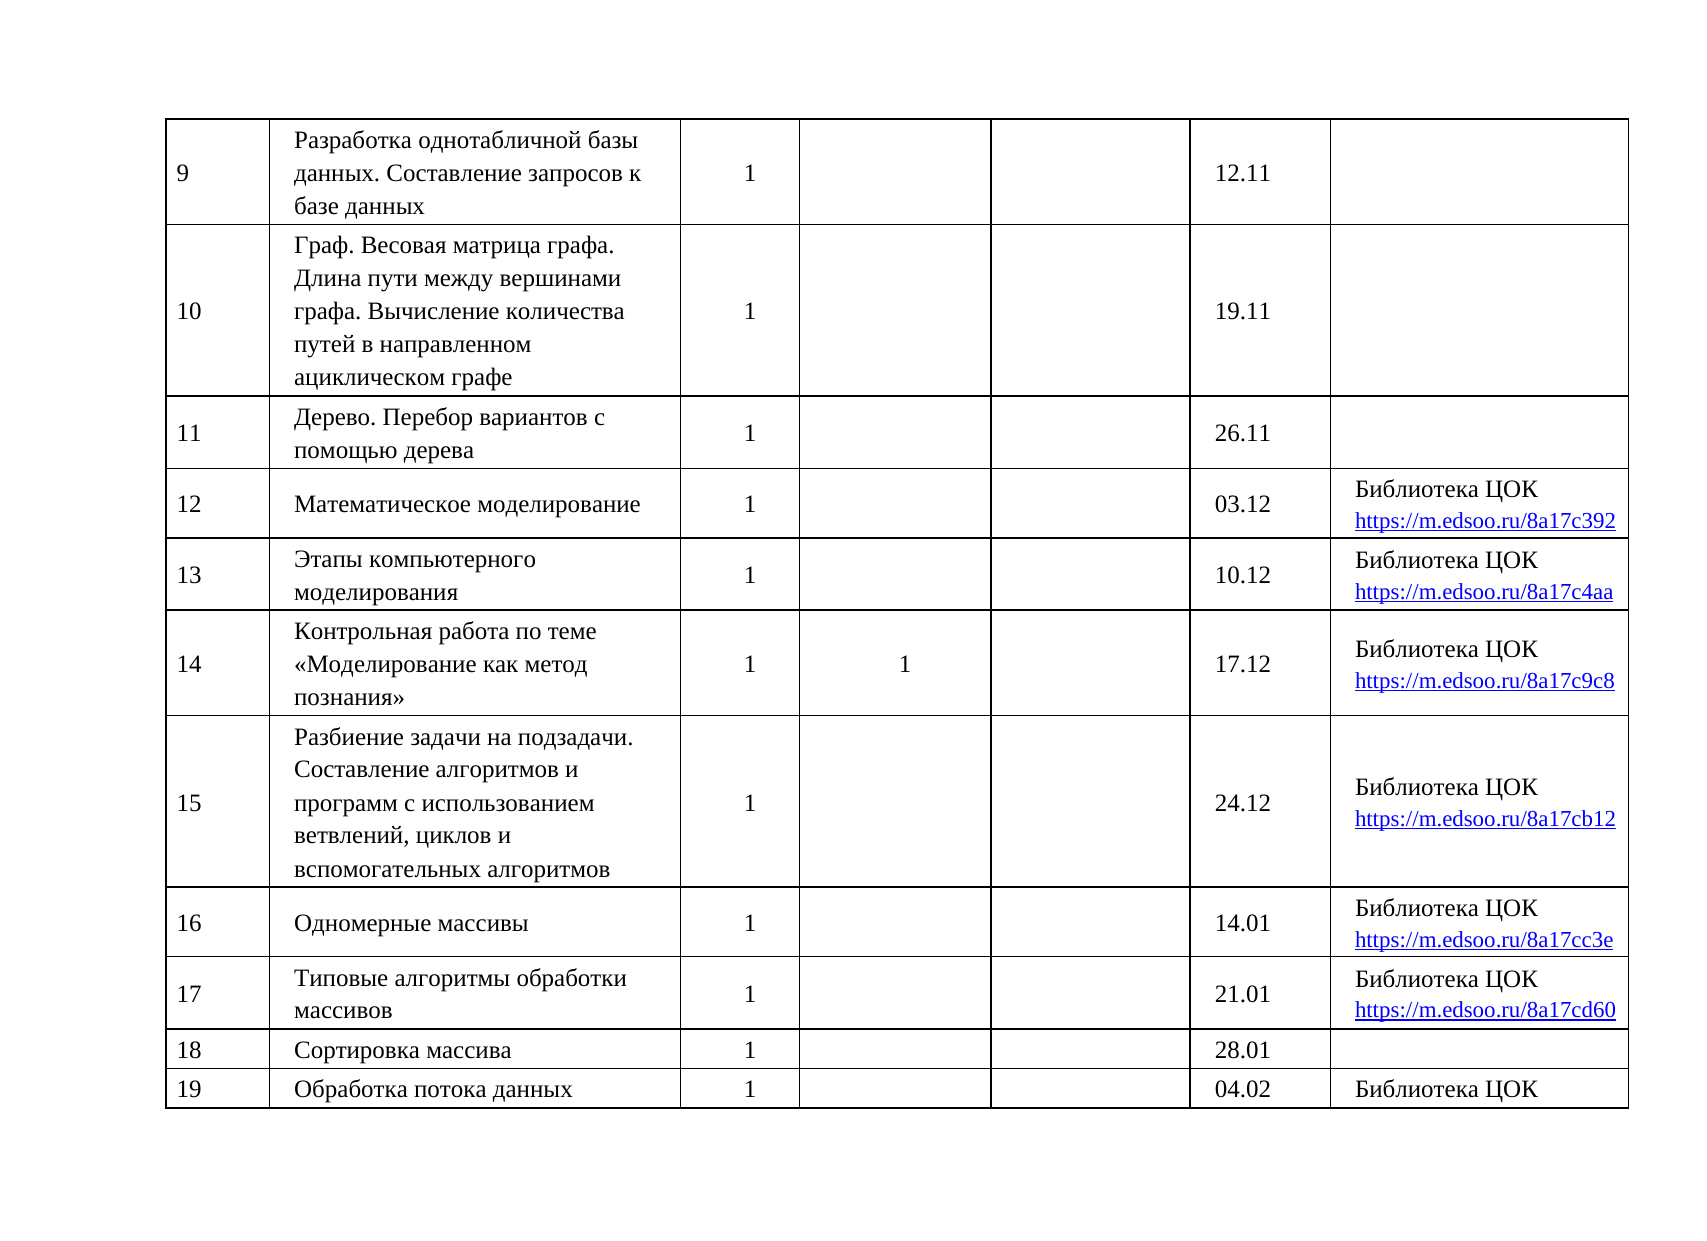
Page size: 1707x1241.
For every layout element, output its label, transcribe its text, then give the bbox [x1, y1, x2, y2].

table_cell 14 [167, 611, 269, 715]
table_cell 19 [167, 1069, 269, 1107]
table_cell 1 [681, 225, 799, 395]
table_cell [1331, 225, 1628, 395]
table_cell 10 [167, 225, 269, 395]
table_cell [800, 957, 990, 1028]
table_cell Сортировка массива [270, 1030, 680, 1068]
table_cell 1 [681, 611, 799, 715]
table_cell 1 [681, 397, 799, 467]
table_cell 11 [167, 397, 269, 467]
table_cell 19.11 [1191, 225, 1330, 395]
table_cell [800, 225, 990, 395]
table_cell Одномерные массивы [270, 888, 680, 956]
table_cell 1 [681, 469, 799, 537]
table_cell [992, 1069, 1189, 1107]
table_cell [992, 225, 1189, 395]
table_cell 1 [681, 1030, 799, 1068]
table_cell 12.11 [1191, 120, 1330, 223]
table_cell 15 [167, 716, 269, 886]
table_cell [800, 1030, 990, 1068]
table_cell Библиотека ЦОК https://m.edsoo.ru/8a17c4aa [1331, 539, 1628, 609]
table_cell [800, 716, 990, 886]
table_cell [1331, 1069, 1628, 1107]
table_cell Библиотека ЦОК https://m.edsoo.ru/8a17c392 [1331, 469, 1628, 537]
table_cell 13 [167, 539, 269, 609]
table_cell Библиотека ЦОК https://m.edsoo.ru/8a17cd60 [1331, 957, 1628, 1028]
table_cell 18 [167, 1030, 269, 1068]
table_cell 1 [681, 539, 799, 609]
table_cell [992, 539, 1189, 609]
table_cell Граф. Весовая матрица графа. Длина пути между вершинами графа. Вычисление количества путей в направленном ациклическом графе [270, 225, 680, 395]
table_cell [992, 120, 1189, 223]
table_cell 03.12 [1191, 469, 1330, 537]
table_cell [992, 397, 1189, 467]
table_cell [992, 469, 1189, 537]
table_cell [1331, 397, 1628, 467]
table_cell Типовые алгоритмы обработки массивов [270, 957, 680, 1028]
table_cell 14.01 [1191, 888, 1330, 956]
table_cell 04.02 [1191, 1069, 1330, 1107]
table_cell 1 [681, 957, 799, 1028]
table_cell 17 [167, 957, 269, 1028]
table_cell [1331, 1030, 1628, 1068]
table_cell [800, 120, 990, 223]
table_cell 10.12 [1191, 539, 1330, 609]
table_cell Контрольная работа по теме «Моделирование как метод познания» [270, 611, 680, 715]
table_cell [992, 716, 1189, 886]
table_cell [800, 469, 990, 537]
table_cell Математическое моделирование [270, 469, 680, 537]
table_cell [1331, 120, 1628, 223]
table_cell 17.12 [1191, 611, 1330, 715]
table_cell Библиотека ЦОК https://m.edsoo.ru/8a17cc3e [1331, 888, 1628, 956]
table_cell 26.11 [1191, 397, 1330, 467]
table_cell [992, 888, 1189, 956]
table_cell 1 [681, 716, 799, 886]
table_cell Библиотека ЦОК https://m.edsoo.ru/8a17c9c8 [1331, 611, 1628, 715]
table_cell [992, 1030, 1189, 1068]
table_cell Дерево. Перебор вариантов с помощью дерева [270, 397, 680, 467]
table_cell [800, 1069, 990, 1107]
table_cell 1 [681, 1069, 799, 1107]
table_cell 28.01 [1191, 1030, 1330, 1068]
table_cell 9 [167, 120, 269, 223]
table_cell 16 [167, 888, 269, 956]
table_cell [800, 397, 990, 467]
table_cell [992, 611, 1189, 715]
table_cell Разбиение задачи на подзадачи. Составление алгоритмов и программ с использованием ветвлений, циклов и вспомогательных алгоритмов [270, 716, 680, 886]
table_cell Этапы компьютерного моделирования [270, 539, 680, 609]
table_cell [270, 1069, 680, 1107]
table_cell [800, 539, 990, 609]
table_cell Разработка однотабличной базы данных. Составление запросов к базе данных [270, 120, 680, 223]
table_cell 1 [681, 888, 799, 956]
table_cell 21.01 [1191, 957, 1330, 1028]
table_cell 1 [681, 120, 799, 223]
table_cell 12 [167, 469, 269, 537]
table_cell [800, 888, 990, 956]
table_cell Библиотека ЦОК https://m.edsoo.ru/8a17cb12 [1331, 716, 1628, 886]
table_cell 24.12 [1191, 716, 1330, 886]
table_cell 1 [800, 611, 990, 715]
table_cell [992, 957, 1189, 1028]
